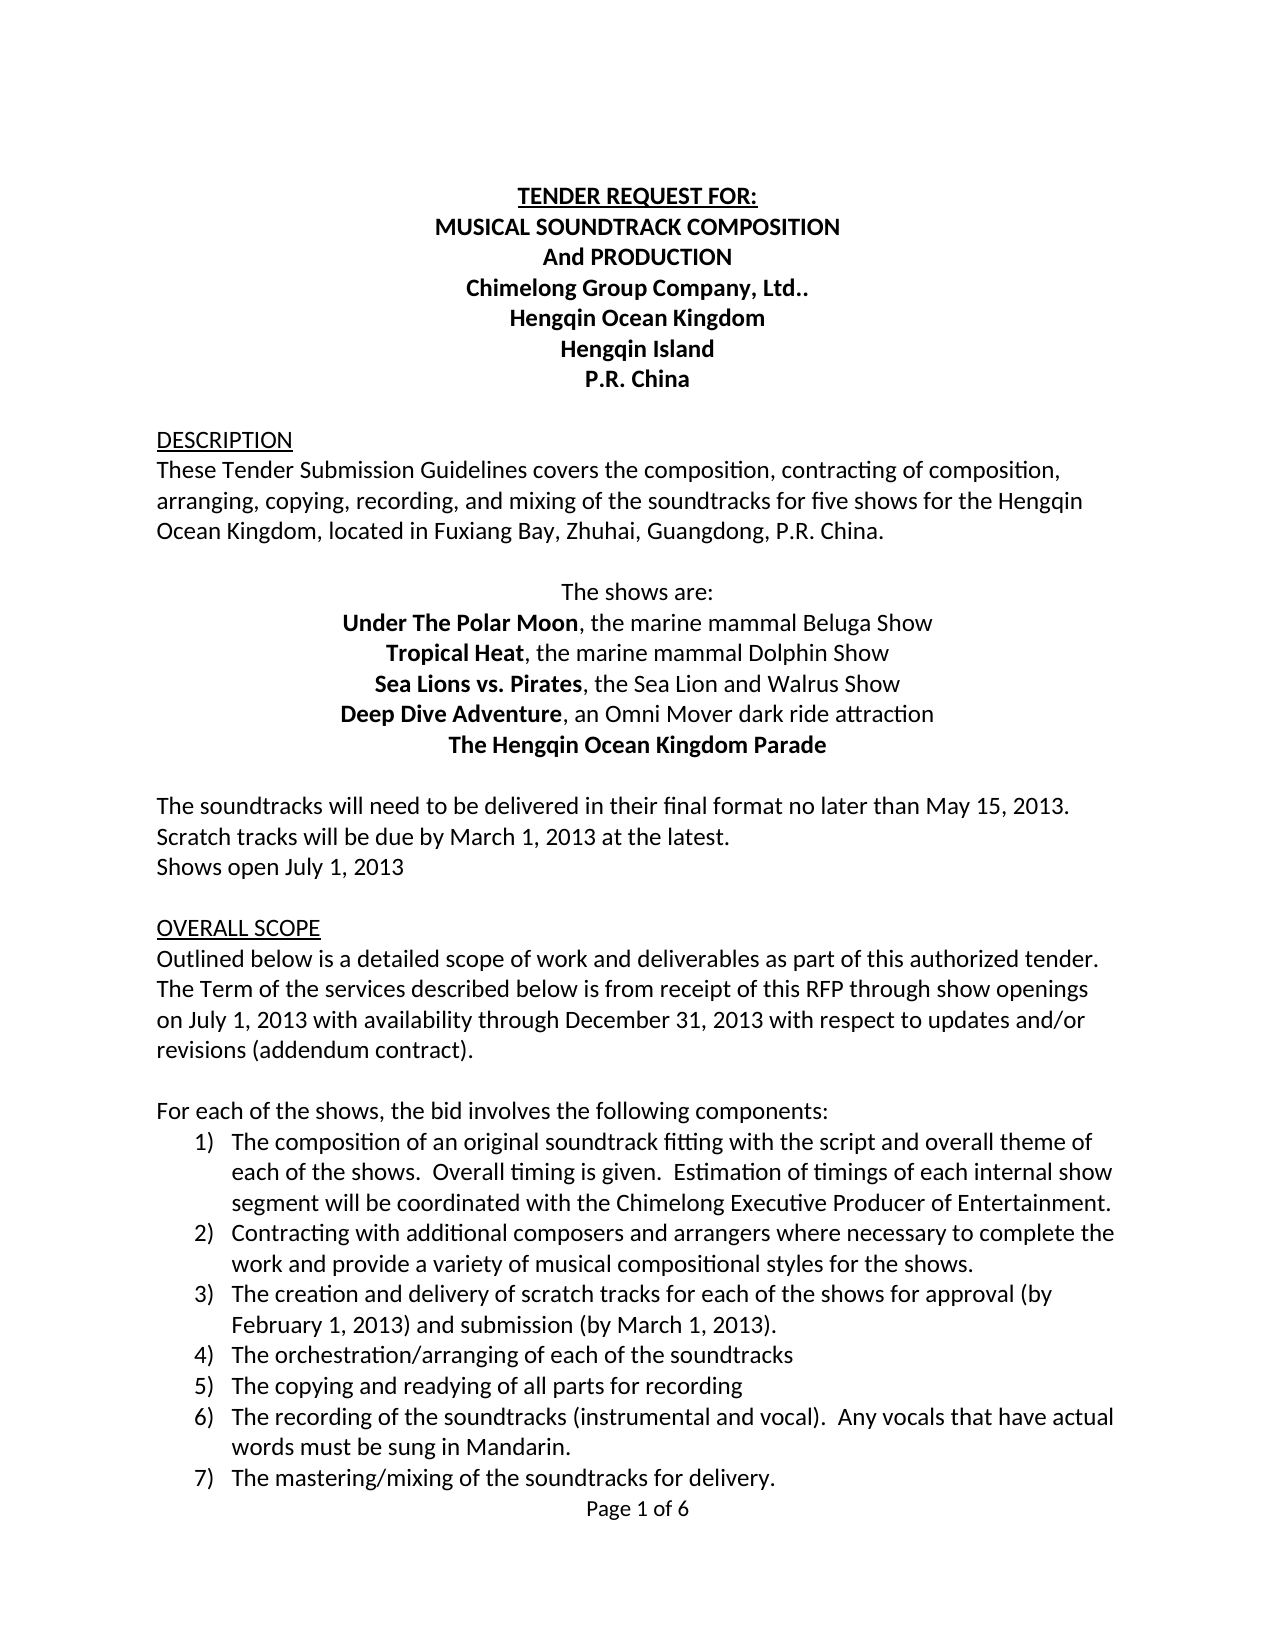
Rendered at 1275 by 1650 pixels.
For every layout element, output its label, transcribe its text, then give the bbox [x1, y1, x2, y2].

text The Hengqin Ocean Kingdom Parade [156, 729, 1118, 760]
text Under The Polar Moon, the marine mammal Beluga Show [156, 607, 1118, 638]
text OVERALL SCOPE [156, 912, 1118, 943]
list The copying and readying of all parts for recording [194, 1370, 1118, 1401]
text Deep Dive Adventure, an Omni Mover dark ride attraction [156, 699, 1118, 729]
text These Tender Submission Guidelines covers the composition, contracting of composition, arranging, copying, recording, and mixing of the soundtracks for five shows for the Hengqin Ocean Kingdom, located in Fuxiang Bay, Zhuhai, Guangdong, P.R. China. [156, 454, 1118, 546]
subtitle Hengqin Ocean Kingdom [156, 303, 1118, 333]
text Tropical Heat, the marine mammal Dolphin Show [156, 638, 1118, 668]
text The soundtracks will need to be delivered in their final format no later than May 15, 2013. Scratch tracks will be due by March 1, 2013 at the latest. [156, 790, 1118, 851]
subtitle Chimelong Group Company, Ltd.. [156, 272, 1118, 303]
text Shows open July 1, 2013 [156, 851, 1118, 882]
text The shows are: [156, 577, 1118, 607]
list The mastering/mixing of the soundtracks for delivery. [194, 1462, 1118, 1492]
subtitle TENDER REQUEST FOR: [156, 181, 1118, 211]
text For each of the shows, the bid involves the following components: [156, 1095, 1118, 1126]
subtitle MUSICAL SOUNDTRACK COMPOSITION [156, 211, 1118, 242]
text Outlined below is a detailed scope of work and deliverables as part of this authorized tender. The Term of the services described below is from receipt of this RFP through show openings on July 1, 2013 with availability through December 31, 2013 with respect to updates and/or revisions (addendum contract). [156, 943, 1118, 1065]
list The orchestration/arranging of each of the soundtracks [194, 1339, 1118, 1370]
subtitle P.R. China [156, 364, 1118, 394]
subtitle And PRODUCTION [156, 242, 1118, 272]
list The recording of the soundtracks (instrumental and vocal). Any vocals that have actual words must be sung in Mandarin. [194, 1401, 1118, 1462]
list The creation and delivery of scratch tracks for each of the shows for approval (by February 1, 2013) and submission (by March 1, 2013). [194, 1278, 1118, 1339]
list Contracting with additional composers and arrangers where necessary to complete the work and provide a variety of musical compositional styles for the shows. [194, 1217, 1118, 1278]
text DESCRIPTION [156, 424, 1118, 454]
list The composition of an original soundtrack fitting with the script and overall theme of each of the shows. Overall timing is given. Estimation of timings of each internal show segment will be coordinated with the Chimelong Executive Producer of Entertainment. [194, 1126, 1118, 1217]
text Sea Lions vs. Pirates, the Sea Lion and Walrus Show [156, 668, 1118, 699]
subtitle Hengqin Island [156, 333, 1118, 364]
